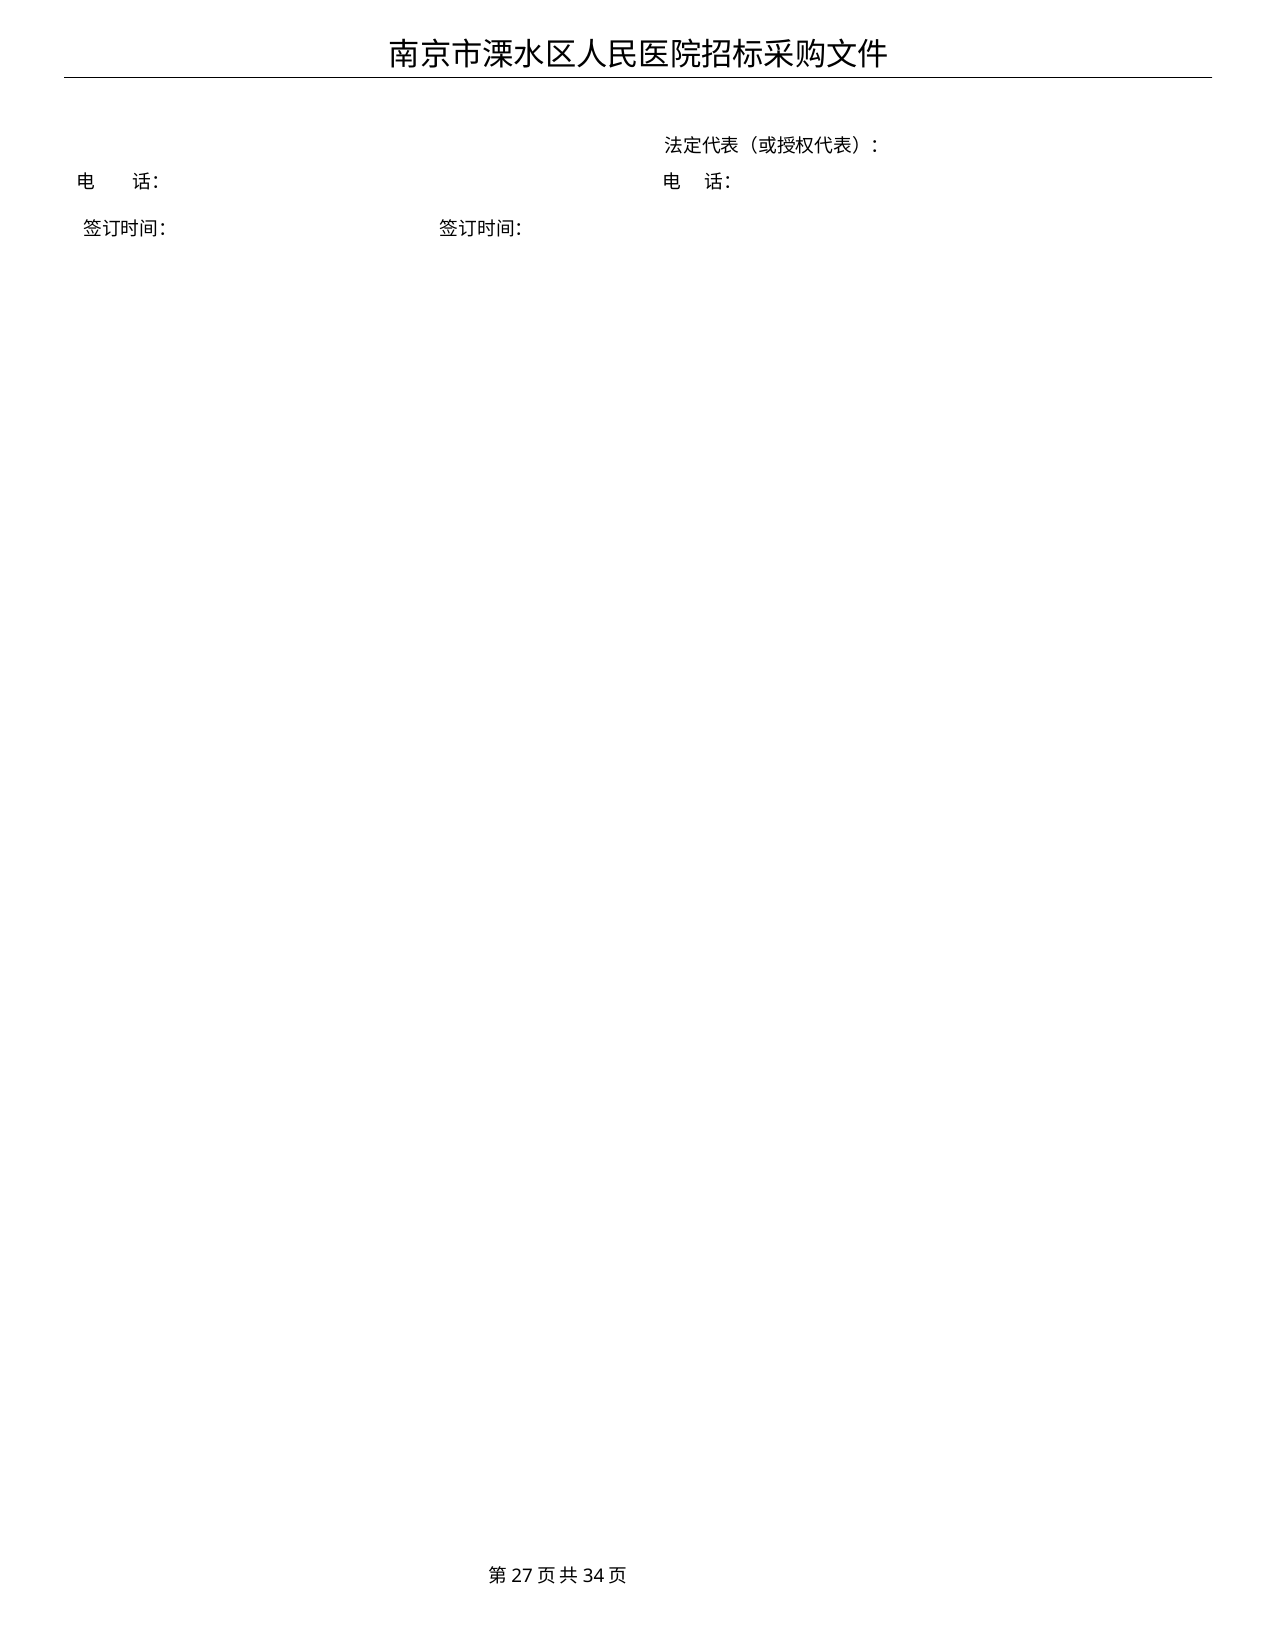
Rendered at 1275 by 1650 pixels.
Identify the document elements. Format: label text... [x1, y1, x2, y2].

subtitle 签订时间： 签订时间： [64, 207, 1212, 242]
text 电 话： 电 话： [76, 167, 1212, 194]
text 法定代表（或授权代表）： [64, 131, 1212, 158]
